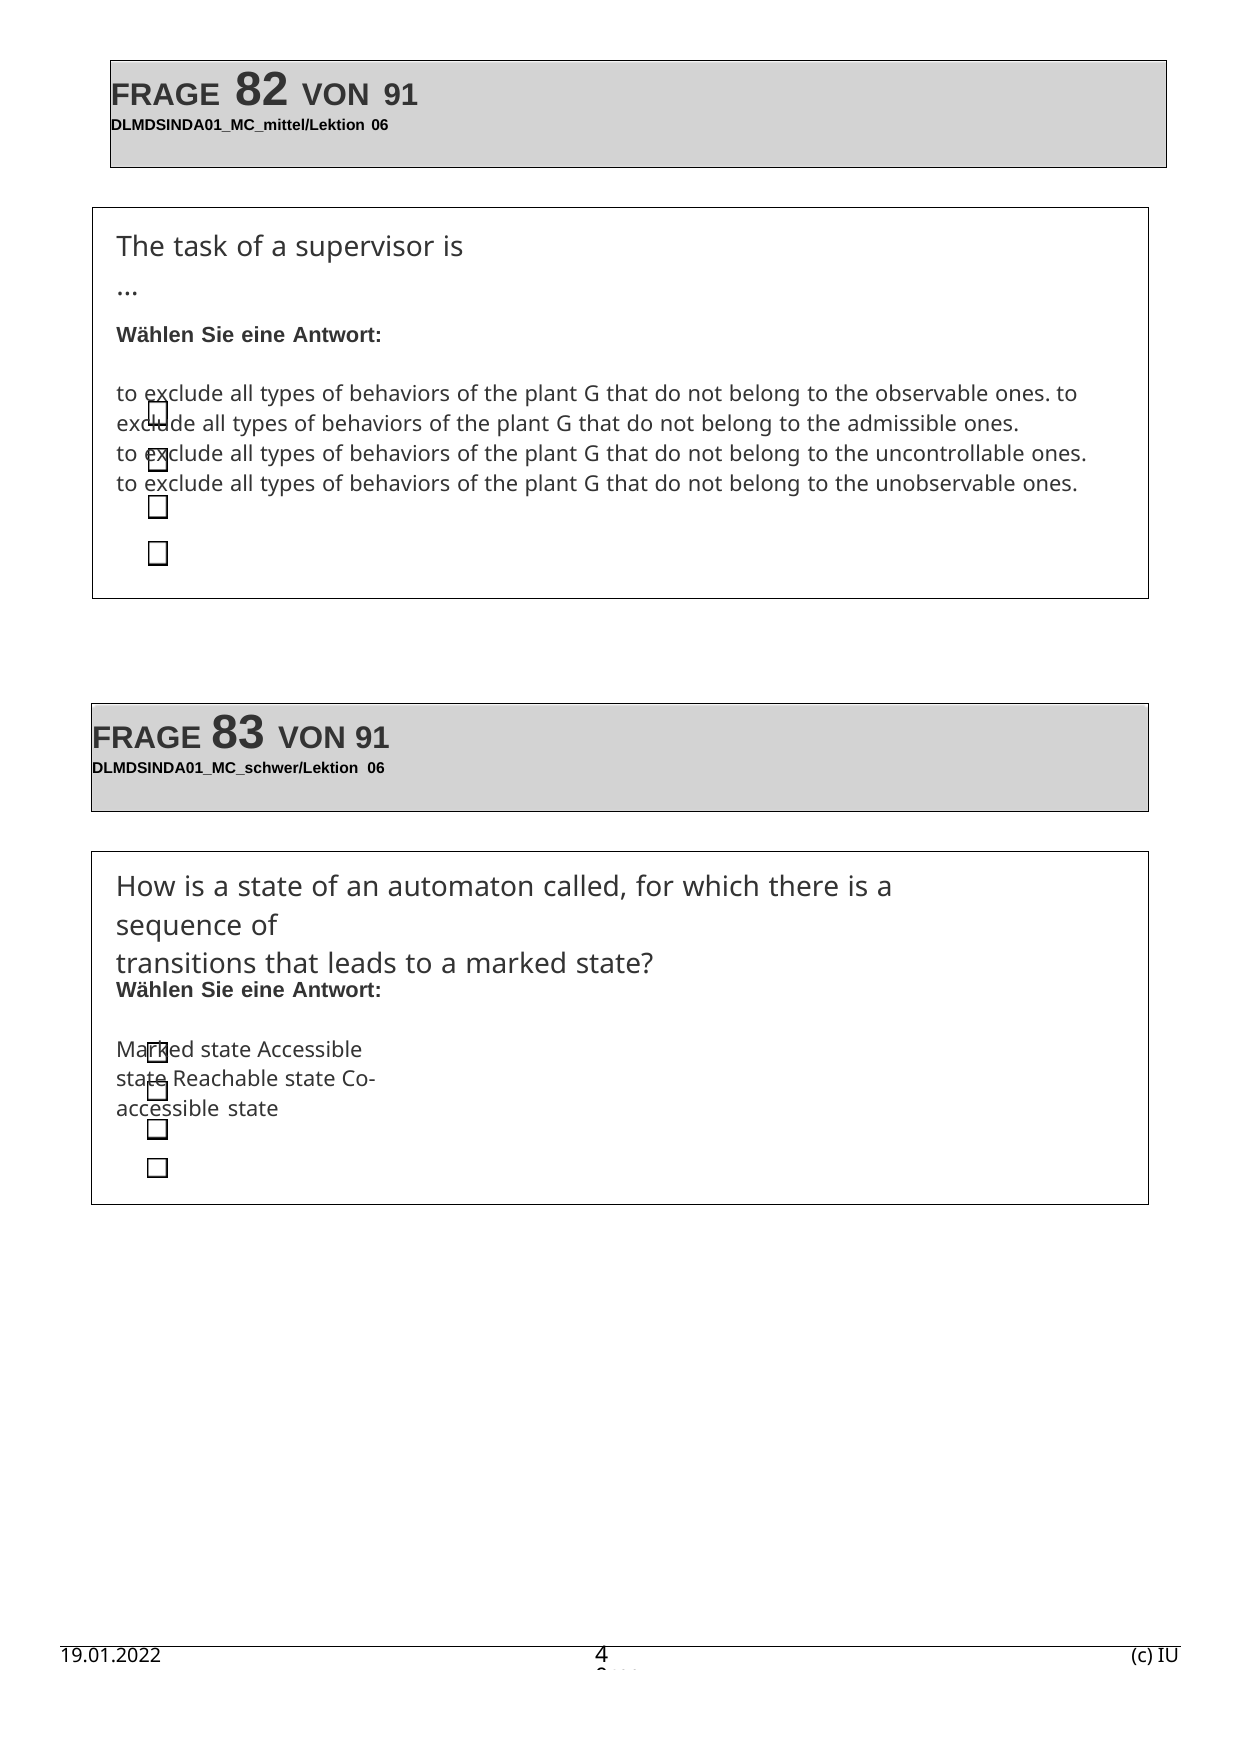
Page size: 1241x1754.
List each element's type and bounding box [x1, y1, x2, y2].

picture [93, 208, 1148, 598]
picture [111, 61, 1166, 167]
picture [92, 704, 1148, 811]
picture [92, 852, 1148, 1204]
